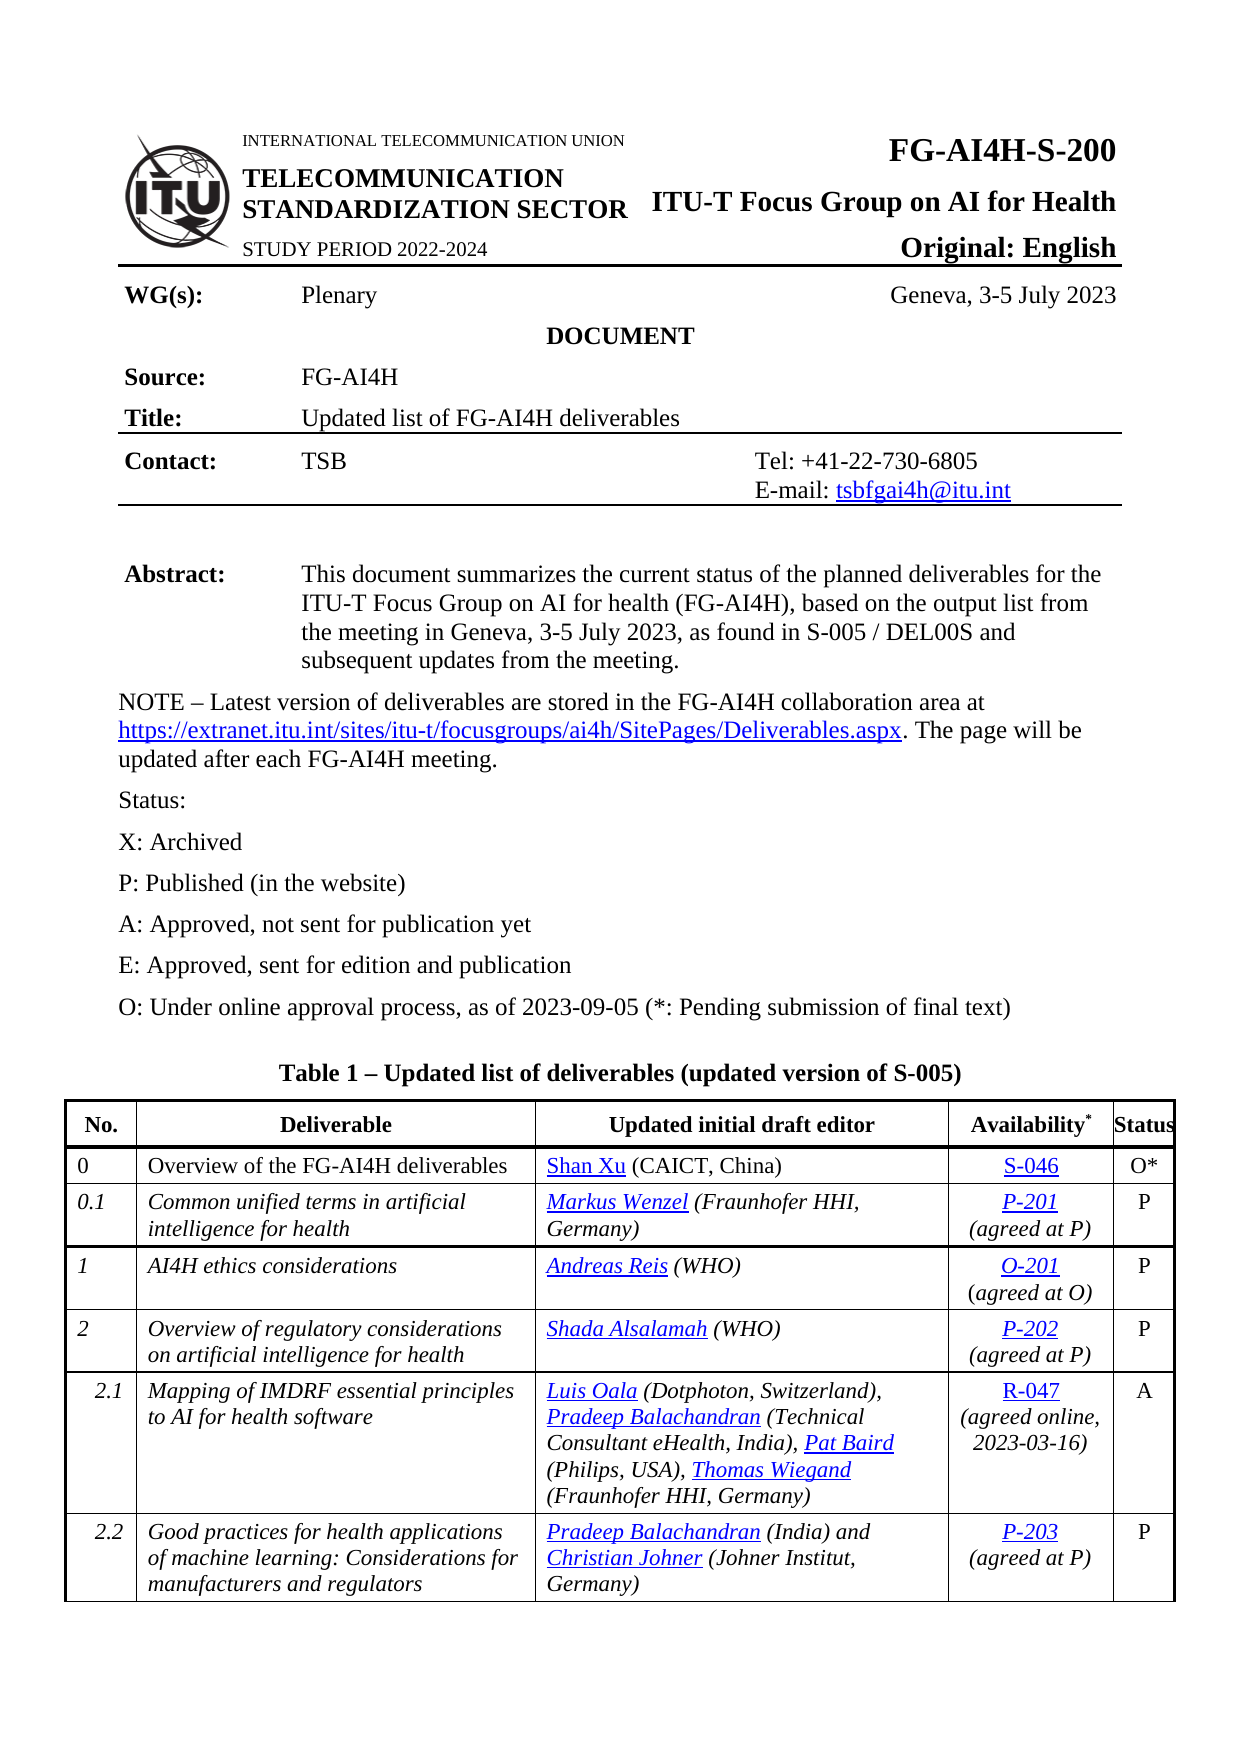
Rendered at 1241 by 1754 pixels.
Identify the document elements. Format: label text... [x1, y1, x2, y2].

table_cell P [1114, 1248, 1173, 1309]
picture [124, 133, 231, 249]
table_cell WG(s): [118, 267, 295, 308]
table_cell Mapping of IMDRF essential principles to AI for health software [137, 1373, 535, 1513]
table_header Availability* [949, 1102, 1113, 1145]
table_cell DOCUMENT [118, 309, 1122, 350]
table_cell 2.1 [67, 1373, 136, 1513]
table_header No. [67, 1102, 136, 1145]
text P: Published (in the website) [118, 868, 1122, 897]
table_cell 1 [67, 1248, 136, 1309]
table_cell AI4H ethics considerations [137, 1248, 535, 1309]
table_cell Tel: +41-22-730-6805 E-mail: tsbfgai4h@itu.int [749, 434, 1122, 504]
table_cell ITU-T Focus Group on AI for Health [635, 169, 1122, 218]
table_cell P-203 (agreed at P) [949, 1514, 1113, 1601]
table_cell TSB [295, 434, 748, 504]
table_cell P [1114, 1184, 1173, 1245]
table_cell 0.1 [67, 1184, 136, 1245]
text NOTE – Latest version of deliverables are stored in the FG-AI4H collaboration area at https://extranet.itu.int/sites/itu-t/focusgroups/ai4h/SitePages/Deliverables.aspx. The page will be updated after each FG-AI4H meeting. [118, 687, 1122, 773]
table_header Status [1114, 1102, 1173, 1145]
table_cell Shada Alsalamah (WHO) [536, 1310, 948, 1371]
table_header FG-AI4H-S-200 [635, 118, 1122, 169]
table_header [118, 118, 236, 264]
table_cell Common unified terms in artificial intelligence for health [137, 1184, 535, 1245]
table_cell Andreas Reis (WHO) [536, 1248, 948, 1309]
table_cell P [1114, 1514, 1173, 1601]
table_cell Markus Wenzel (Fraunhofer HHI, Germany) [536, 1184, 948, 1245]
table_header This document summarizes the current status of the planned deliverables for the ITU-T Focus Group on AI for health (FG-AI4H), based on the output list from the meeting in Geneva, 3-5 July 2023, as found in S-005 / DEL00S and subsequent updates from the meeting. [295, 547, 1122, 674]
table_cell Pradeep Balachandran (India) and Christian Johner (Johner Institut, Germany) [536, 1514, 948, 1601]
table_cell 2.2 [67, 1514, 136, 1601]
title Table 1 – Updated list of deliverables (updated version of S-005) [118, 1058, 1122, 1087]
table_cell Plenary [295, 267, 635, 308]
table_cell A [1114, 1373, 1173, 1513]
table_cell O* [1114, 1149, 1173, 1183]
table_cell 2 [67, 1310, 136, 1371]
table_cell 0 [67, 1149, 136, 1183]
table_cell Title: [118, 391, 295, 432]
table_cell FG-AI4H [295, 350, 1122, 391]
table_header INTERNATIONAL TELECOMMUNICATION UNION TELECOMMUNICATION STANDARDIZATION SECTOR STUDY PERIOD 2022-2024 [236, 118, 635, 264]
table_cell Contact: [118, 434, 295, 504]
table_cell Overview of the FG-AI4H deliverables [137, 1149, 535, 1183]
text A: Approved, not sent for publication yet [118, 909, 1122, 938]
table_cell Shan Xu (CAICT, China) [536, 1149, 948, 1183]
table_cell Luis Oala (Dotphoton, Switzerland), Pradeep Balachandran (Technical Consultant eHealth, India), Pat Baird (Philips, USA), Thomas Wiegand (Fraunhofer HHI, Germany) [536, 1373, 948, 1513]
table_cell P [1114, 1310, 1173, 1371]
table_cell P-202 (agreed at P) [949, 1310, 1113, 1371]
table_cell Original: English [635, 218, 1122, 264]
table_cell P-201 (agreed at P) [949, 1184, 1113, 1245]
text X: Archived [118, 827, 1122, 855]
table_cell Good practices for health applications of machine learning: Considerations for manufacturers and regulators [137, 1514, 535, 1601]
table_cell S-046 [949, 1149, 1113, 1183]
table_cell Geneva, 3-5 July 2023 [635, 267, 1122, 308]
table_cell Overview of regulatory considerations on artificial intelligence for health [137, 1310, 535, 1371]
text Status: [118, 785, 1122, 814]
table_header Abstract: [118, 547, 295, 674]
table_header Deliverable [137, 1102, 535, 1145]
table_cell Updated list of FG-AI4H deliverables [295, 391, 1122, 432]
text E: Approved, sent for edition and publication [118, 950, 1122, 979]
table_cell R-047 (agreed online, 2023-03-16) [949, 1373, 1113, 1513]
text O: Under online approval process, as of 2023-09-05 (*: Pending submission of final text) [118, 992, 1122, 1020]
table_header Updated initial draft editor [536, 1102, 948, 1145]
table_cell O-201 (agreed at O) [949, 1248, 1113, 1309]
table_cell Source: [118, 350, 295, 391]
